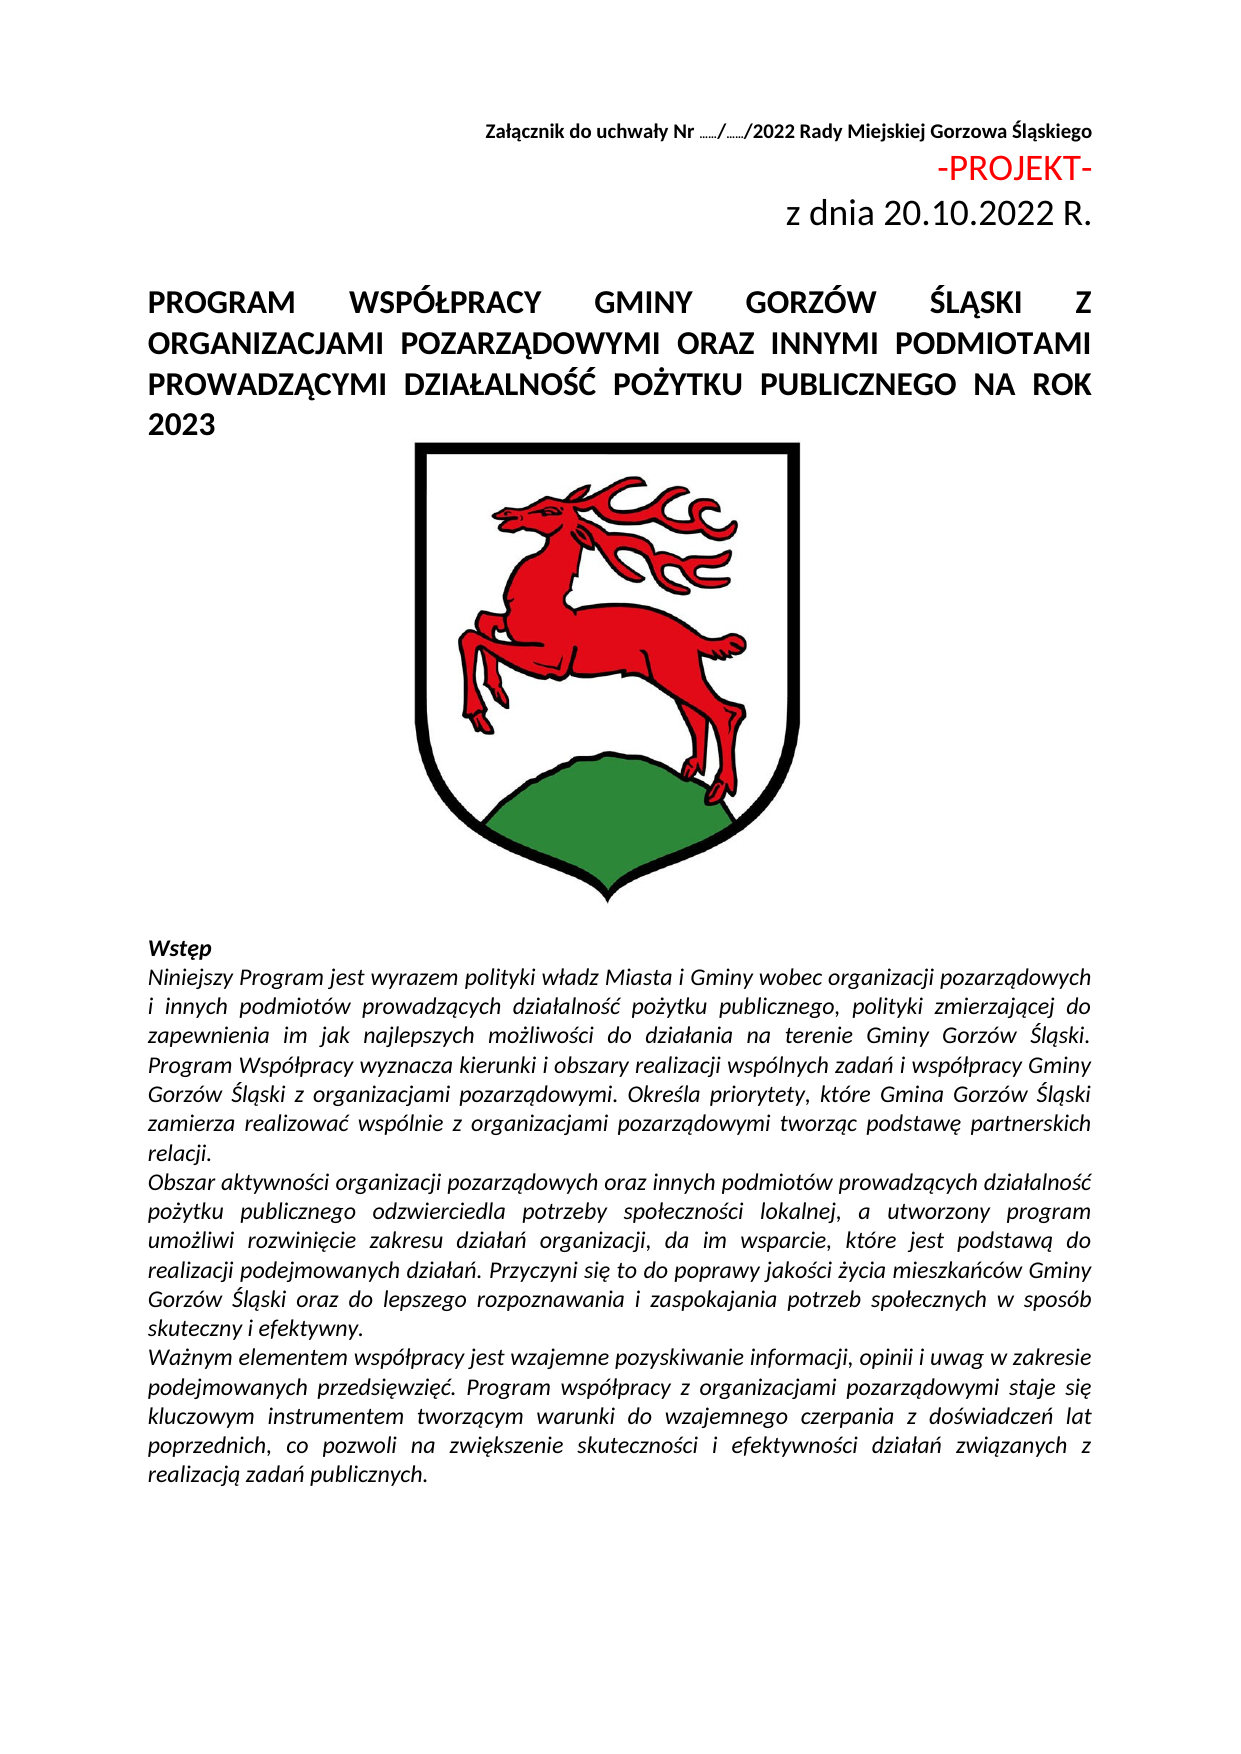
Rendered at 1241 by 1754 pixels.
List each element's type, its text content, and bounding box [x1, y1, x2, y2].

picture [411, 438, 803, 907]
text z dnia 20.10.2022 R. [148, 189, 1092, 235]
text Obszar aktywności organizacji pozarządowych oraz innych podmiotów prowadzących działalność pożytku publicznego odzwierciedla potrzeby społeczności lokalnej, a utworzony program umożliwi rozwinięcie zakresu działań organizacji, da im wsparcie, które jest podstawą do realizacji podejmowanych działań. Przyczyni się to do poprawy jakości życia mieszkańców Gminy Gorzów Śląski oraz do lepszego rozpoznawania i zaspokajania potrzeb społecznych w sposób skuteczny i efektywny. [148, 1167, 1092, 1342]
text Niniejszy Program jest wyrazem polityki władz Miasta i Gminy wobec organizacji pozarządowych i innych podmiotów prowadzących działalność pożytku publicznego, polityki zmierzającej do zapewnienia im jak najlepszych możliwości do działania na terenie Gminy Gorzów Śląski. Program Współpracy wyznacza kierunki i obszary realizacji wspólnych zadań i współpracy Gminy Gorzów Śląski z organizacjami pozarządowymi. Określa priorytety, które Gmina Gorzów Śląski zamierza realizować wspólnie z organizacjami pozarządowymi tworząc podstawę partnerskich relacji. [148, 962, 1092, 1167]
text PROGRAM WSPÓŁPRACY GMINY GORZÓW ŚLĄSKI Z ORGANIZACJAMI POZARZĄDOWYMI ORAZ INNYMI PODMIOTAMI PROWADZĄCYMI DZIAŁALNOŚĆ POŻYTKU PUBLICZNEGO NA ROK 2023 [148, 281, 1092, 444]
text Wstęp [148, 933, 1092, 962]
text Ważnym elementem współpracy jest wzajemne pozyskiwanie informacji, opinii i uwag w zakresie podejmowanych przedsięwzięć. Program współpracy z organizacjami pozarządowymi staje się kluczowym instrumentem tworzącym warunki do wzajemnego czerpania z doświadczeń lat poprzednich, co pozwoli na zwiększenie skuteczności i efektywności działań związanych z realizacją zadań publicznych. [148, 1342, 1092, 1489]
text Załącznik do uchwały Nr ……/……/2022 Rady Miejskiej Gorzowa Śląskiego [148, 118, 1092, 143]
text -PROJEKT- [148, 143, 1092, 189]
